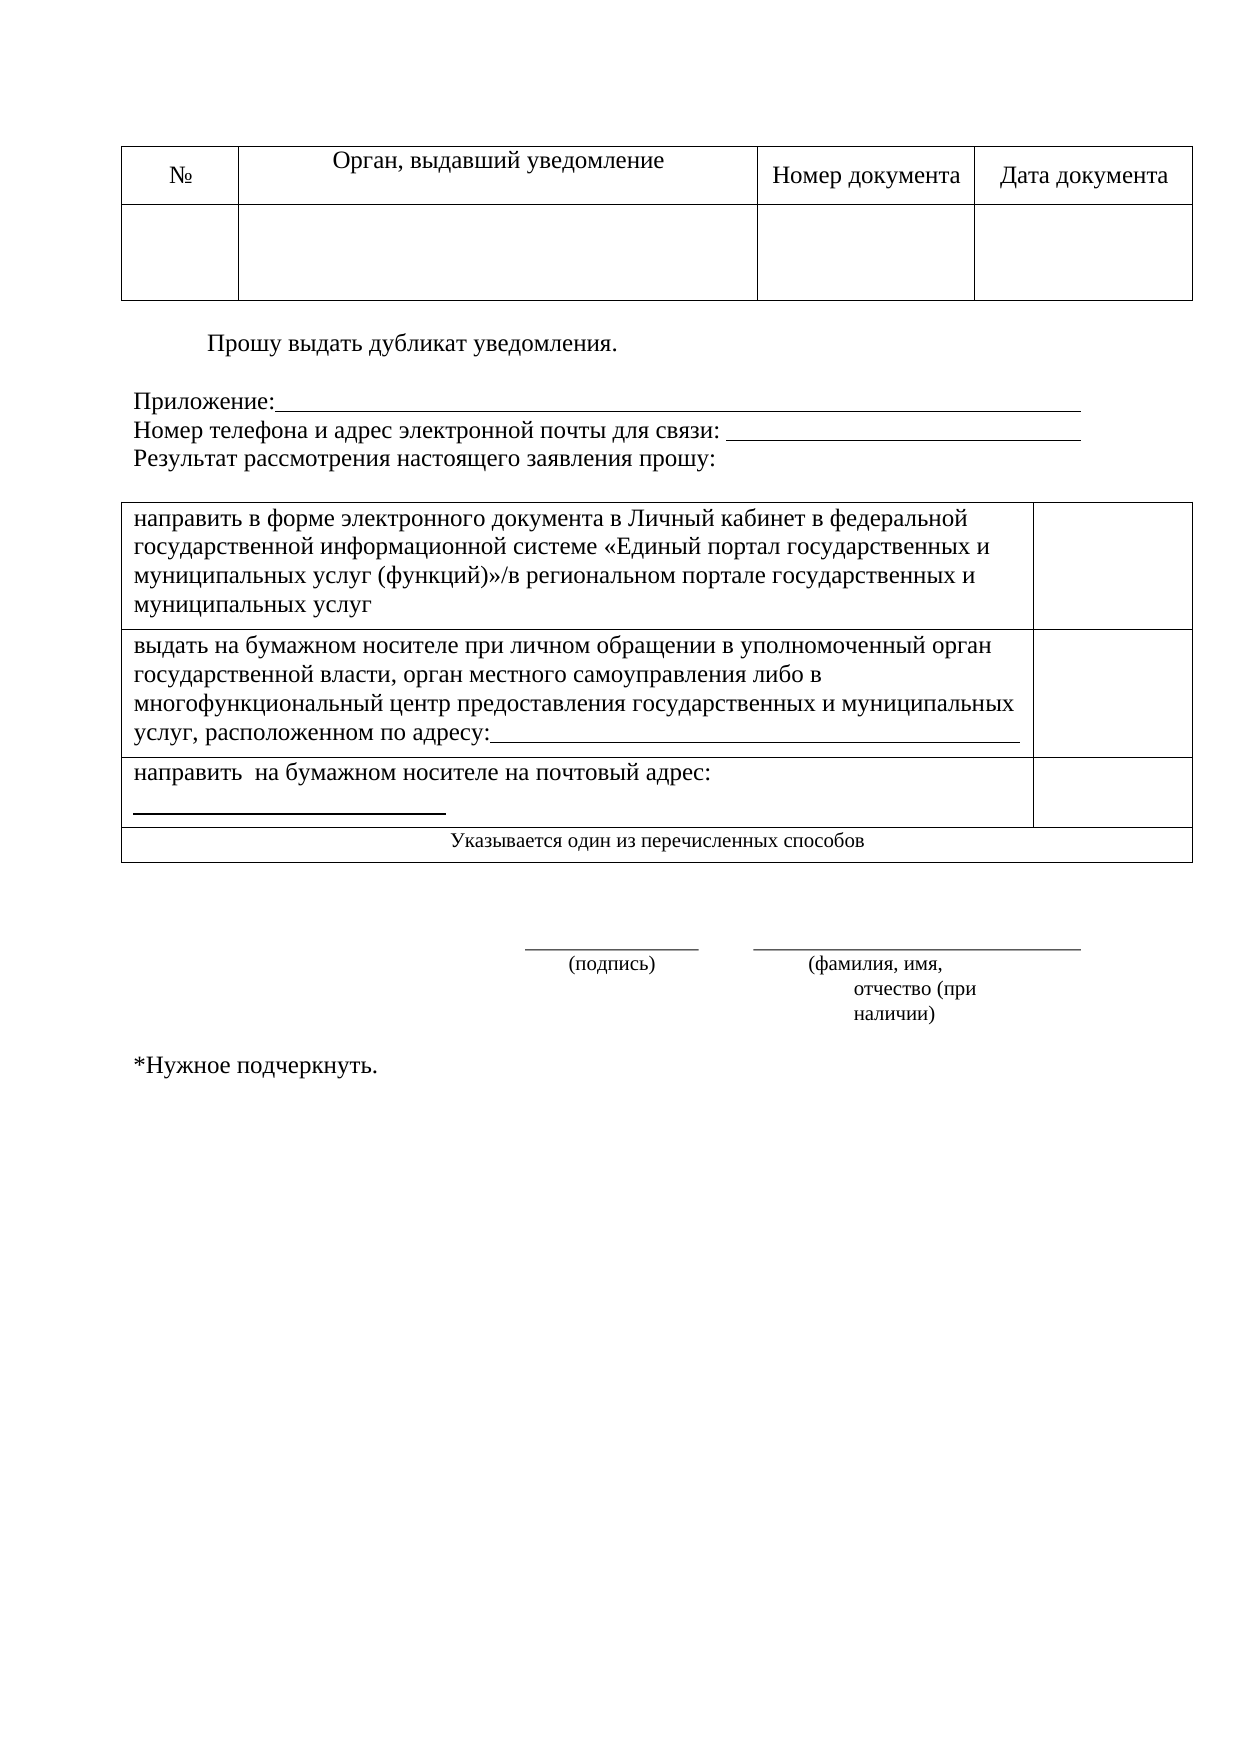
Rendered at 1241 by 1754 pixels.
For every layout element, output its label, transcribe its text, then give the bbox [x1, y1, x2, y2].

table_cell [122, 205, 238, 300]
table_cell [1034, 630, 1192, 757]
table_cell выдать на бумажном носителе при личном обращении в уполномоченный орган государственной власти, орган местного самоуправления либо в многофункциональный центр предоставления государственных и муниципальных услуг, расположенном по адресу: [122, 630, 1033, 757]
text Прошу выдать дубликат уведомления. [207, 328, 1205, 357]
table_header направить в форме электронного документа в Личный кабинет в федеральной государственной информационной системе «Единый портал государственных и муниципальных услуг (функций)»/в региональном портале государственных и муниципальных услуг [122, 503, 1033, 629]
table_header № [122, 147, 238, 203]
table_cell [1034, 758, 1192, 827]
table_cell направить на бумажном носителе на почтовый адрес: [122, 758, 1033, 827]
table_cell [758, 205, 974, 300]
table_cell [975, 205, 1192, 300]
text (подпись) (фамилия, имя, отчество (при наличии) [568, 945, 1026, 1024]
table_header Номер документа [758, 147, 974, 203]
table_cell Указывается один из перечисленных способов [122, 828, 1192, 862]
text *Нужное подчеркнуть. [133, 1050, 1205, 1079]
table_header Дата документа [975, 147, 1192, 203]
text Приложение: Номер телефона и адрес электронной почты для связи: Результат рассмотрения настоящего заявления прошу: [133, 386, 1084, 472]
table_cell [239, 205, 757, 300]
table_header [1034, 503, 1192, 629]
table_header Орган, выдавший уведомление [239, 147, 757, 203]
